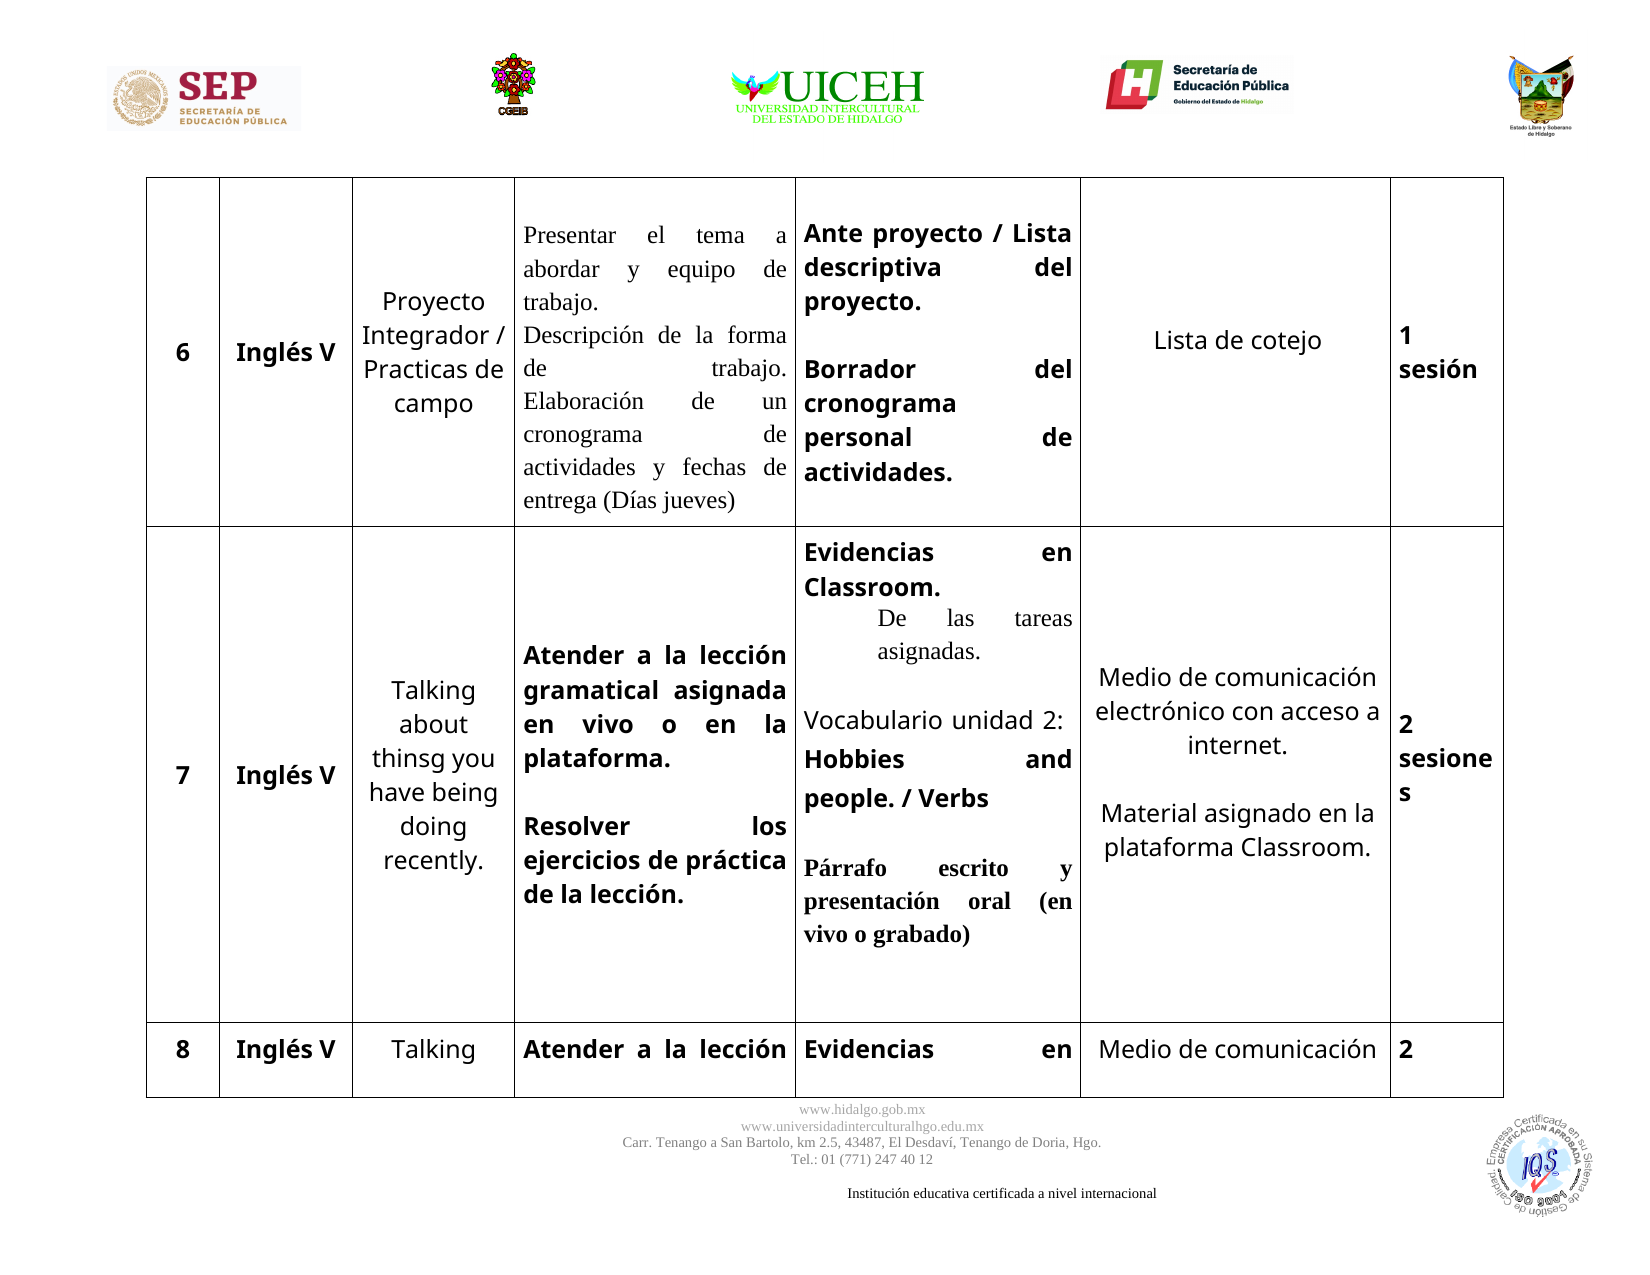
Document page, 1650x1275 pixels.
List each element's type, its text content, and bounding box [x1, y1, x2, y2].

table_cell Lista de cotejo [1081, 178, 1390, 526]
table_cell 7 [147, 527, 219, 1022]
table_cell Inglés V [220, 178, 352, 526]
picture [717, 31, 933, 163]
table_cell Atender a la lección gramatical asignada en vivo o en la plataforma. Resolver los ejercicios de práctica de la lección. [515, 1023, 795, 1097]
table_cell Presentar el tema a abordar y equipo de trabajo. Descripción de la forma de trabajo. Elaboración de un cronograma de actividades y fechas de entrega (Días jueves) [515, 178, 795, 526]
table_cell 2 sesiones [1391, 527, 1503, 1022]
picture [478, 42, 551, 131]
picture [106, 66, 302, 131]
table_cell Talking about thinsg you have being doing recently. [353, 527, 514, 1022]
table_cell 6 [147, 178, 219, 526]
table_cell Atender a la lección gramatical asignada en vivo o en la plataforma. Resolver los ejercicios de práctica de la lección. [515, 527, 795, 1022]
table_cell 8 [147, 1023, 219, 1097]
table_cell Medio de comunicación electrónico con acceso a internet. Material asignado en la plataforma Classroom. [1081, 1023, 1390, 1097]
table_cell Ante proyecto / Lista descriptiva del proyecto. Borrador del cronograma personal de actividades. [796, 178, 1080, 526]
table_cell 1 sesión [1391, 178, 1503, 526]
table_cell Inglés V [220, 527, 352, 1022]
table_cell Inglés V [220, 1023, 352, 1097]
picture [1482, 1110, 1597, 1220]
table_cell Talking about how you have changed [353, 1023, 514, 1097]
picture [1099, 55, 1295, 114]
table_cell 2 sesiones [1391, 1023, 1503, 1097]
table_cell Medio de comunicación electrónico con acceso a internet. Material asignado en la plataforma Classroom. [1081, 527, 1390, 1022]
table_cell Proyecto Integrador / Practicas de campo [353, 178, 514, 526]
picture [1482, 29, 1650, 161]
